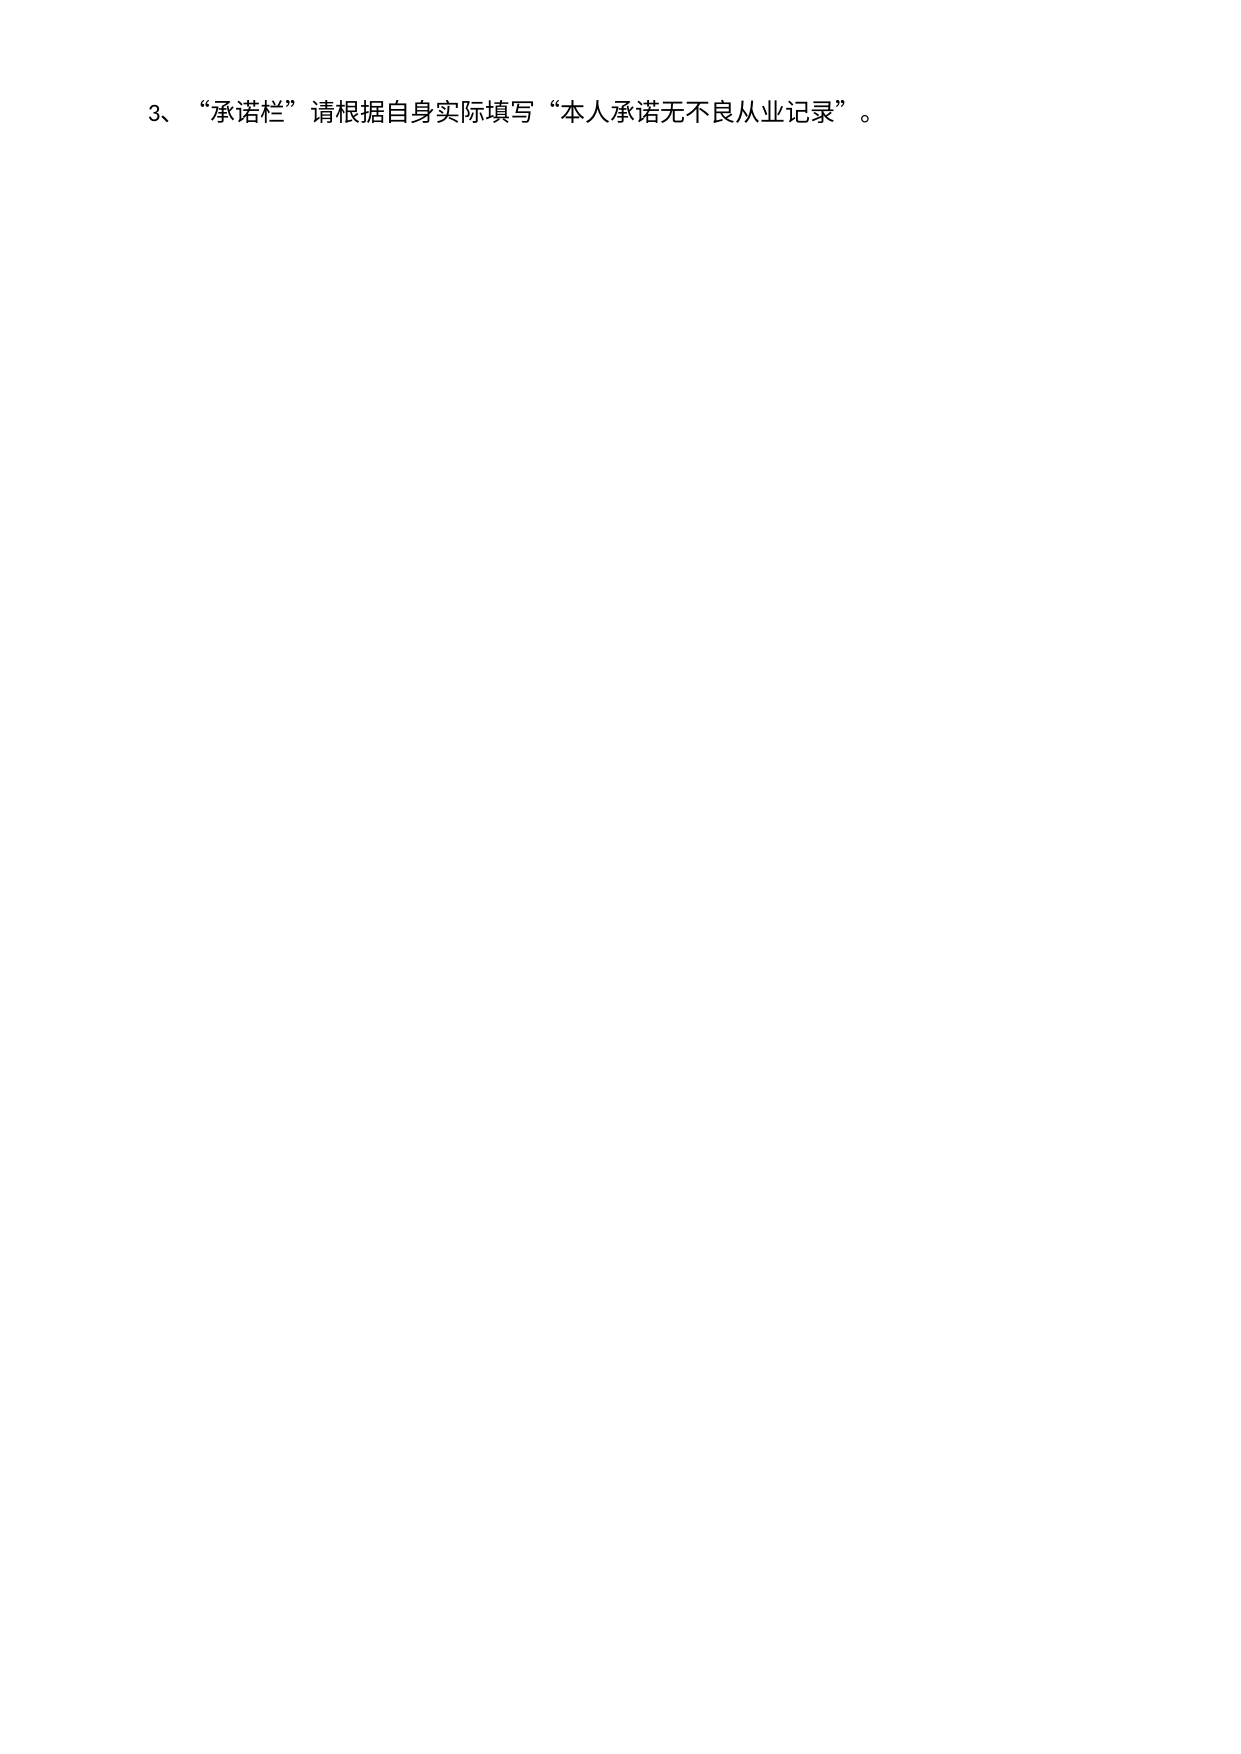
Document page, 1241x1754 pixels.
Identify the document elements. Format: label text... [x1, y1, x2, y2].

text 3、“承诺栏”请根据自身实际填写“本人承诺无不良从业记录”。 [148, 78, 1133, 143]
